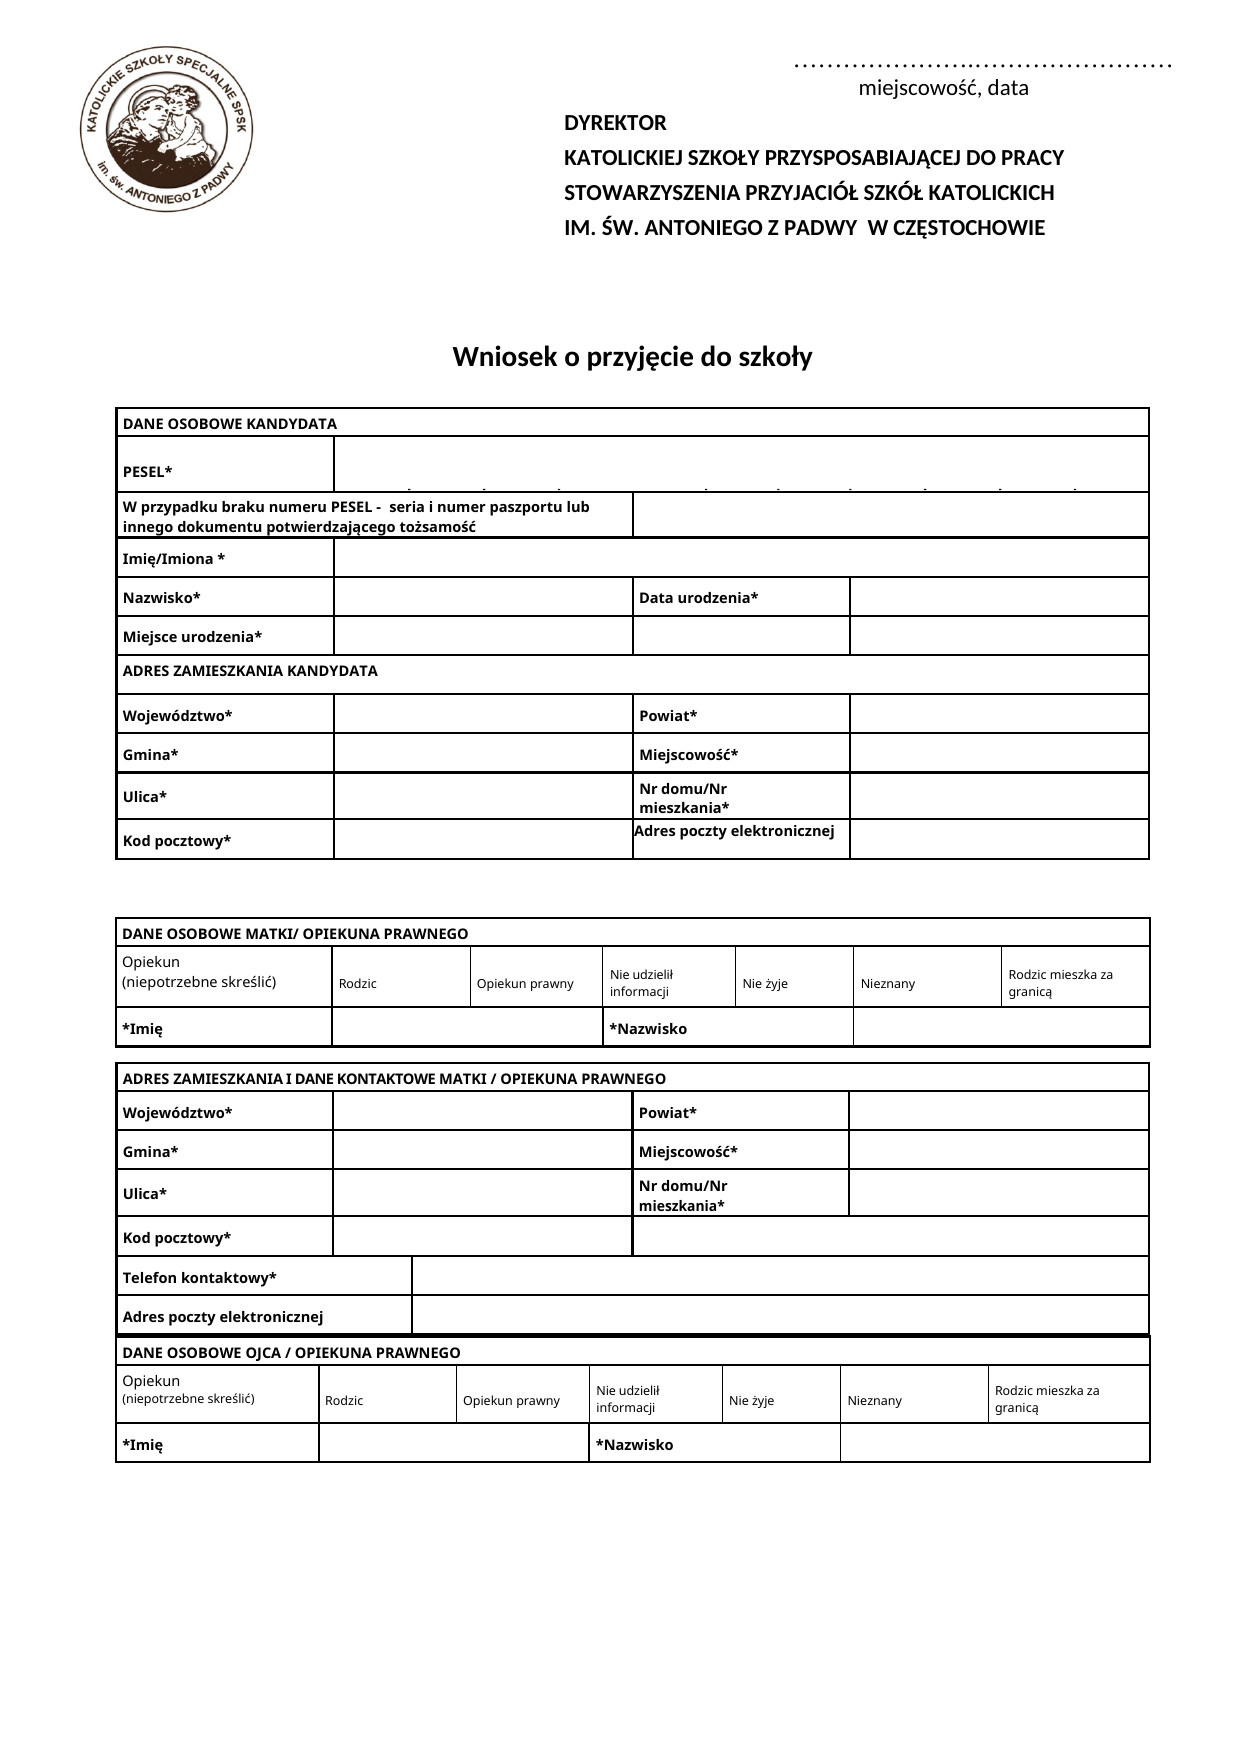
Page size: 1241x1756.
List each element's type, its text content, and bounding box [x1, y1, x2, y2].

table_cell Data urodzenia* [634, 578, 849, 615]
table_cell [851, 820, 1148, 857]
table_cell Miejsce urodzenia* [118, 617, 333, 654]
table_header DANE OSOBOWE OJCA / OPIEKUNA PRAWNEGO [117, 1338, 1149, 1363]
table_cell [850, 1131, 1148, 1168]
table_cell *Imię [117, 1008, 331, 1045]
table_cell Województwo* [118, 1092, 332, 1129]
table_cell Kod pocztowy* [118, 1217, 332, 1254]
table_cell Nieznany [841, 1366, 988, 1422]
table_cell [413, 1296, 1148, 1333]
text DYREKTOR [564, 108, 1173, 136]
text Wniosek o przyjęcie do szkoły [92, 338, 1173, 373]
table_cell Ulica* [118, 774, 333, 818]
table_cell Rodzic mieszka za granicą [989, 1366, 1149, 1422]
table_cell [851, 734, 1148, 771]
table_cell Gmina* [118, 1131, 332, 1168]
table_cell [333, 1008, 602, 1045]
table_cell Nr domu/Nr mieszkania* [634, 774, 849, 818]
table_cell [850, 1170, 1148, 1215]
table_cell [335, 734, 632, 771]
picture [77, 44, 256, 215]
table_cell Rodzic [333, 947, 470, 1006]
table_cell [334, 1092, 631, 1129]
table_cell [335, 617, 632, 654]
table_cell [335, 820, 632, 857]
table_cell [850, 1092, 1148, 1129]
table_cell ADRES ZAMIESZKANIA KANDYDATA [118, 656, 1148, 693]
table_cell Ulica* [118, 1170, 332, 1215]
table_cell Województwo* [118, 695, 333, 732]
table_cell Nie żyje [723, 1366, 840, 1422]
table_cell [334, 1131, 631, 1168]
table_cell [854, 1008, 1149, 1045]
table_cell Miejscowość* [634, 734, 849, 771]
table_cell [320, 1424, 588, 1461]
table_cell Powiat* [634, 1092, 848, 1129]
table_cell Opiekun prawny [457, 1366, 589, 1422]
table_cell [335, 539, 1148, 576]
table_cell Telefon kontaktowy* [118, 1257, 411, 1294]
table_cell Nieznany [854, 947, 1001, 1006]
table_header DANE OSOBOWE KANDYDATA [118, 409, 1148, 435]
text IM. ŚW. ANTONIEGO Z PADWY W CZĘSTOCHOWIE [564, 213, 1173, 241]
text miejscowość, data [771, 73, 1173, 101]
table_cell [851, 774, 1148, 818]
table_header ADRES ZAMIESZKANIA I DANE KONTAKTOWE MATKI / OPIEKUNA PRAWNEGO [118, 1064, 1148, 1090]
table_cell [851, 578, 1148, 615]
table_cell Imię/Imiona * [118, 539, 333, 576]
table_cell [851, 617, 1148, 654]
table_cell [851, 695, 1148, 732]
table_cell *Nazwisko [590, 1424, 840, 1461]
table_cell *Nazwisko [604, 1008, 853, 1045]
table_cell [413, 1257, 1148, 1294]
table_cell [634, 1217, 1148, 1254]
table_cell Rodzic mieszka za granicą [1002, 947, 1149, 1006]
table_cell [335, 578, 632, 615]
table_cell [335, 695, 632, 732]
table_cell Miejscowość* [634, 1131, 848, 1168]
table_cell Powiat* [634, 695, 849, 732]
table_cell [841, 1424, 1149, 1461]
text ………………….…………………… [256, 44, 1173, 73]
table_cell Nr domu/Nr mieszkania* [634, 1170, 848, 1215]
table_cell Opiekun (niepotrzebne skreślić) [117, 1366, 318, 1422]
table_cell [334, 1217, 631, 1254]
table_cell Nie żyje [736, 947, 853, 1006]
table_cell W przypadku braku numeru PESEL - seria i numer paszportu lub innego dokumentu potwierdzającego tożsamość [118, 493, 632, 536]
table_cell [634, 493, 1148, 536]
table_cell Adres poczty elektronicznej [118, 1296, 411, 1333]
table_cell PESEL* [118, 437, 333, 491]
table_header DANE OSOBOWE MATKI/ OPIEKUNA PRAWNEGO [117, 919, 1149, 945]
table_cell Rodzic [320, 1366, 456, 1422]
table_cell [634, 617, 849, 654]
table_cell Gmina* [118, 734, 333, 771]
table_cell Nazwisko* [118, 578, 333, 615]
table_cell *Imię [117, 1424, 318, 1461]
table_cell [335, 774, 632, 818]
table_cell Opiekun (niepotrzebne skreślić) [117, 947, 331, 1006]
table_cell [334, 1170, 631, 1215]
table_cell [335, 437, 1148, 491]
table_cell Adres poczty elektronicznej [634, 820, 849, 857]
table_cell Nie udzielił informacji [590, 1366, 722, 1422]
table_cell Opiekun prawny [471, 947, 602, 1006]
table_cell Kod pocztowy* [118, 820, 333, 857]
text KATOLICKIEJ SZKOŁY PRZYSPOSABIAJĄCEJ DO PRACY STOWARZYSZENIA PRZYJACIÓŁ SZKÓŁ KATOLICKICH [564, 143, 1173, 206]
table_cell Nie udzielił informacji [603, 947, 735, 1006]
